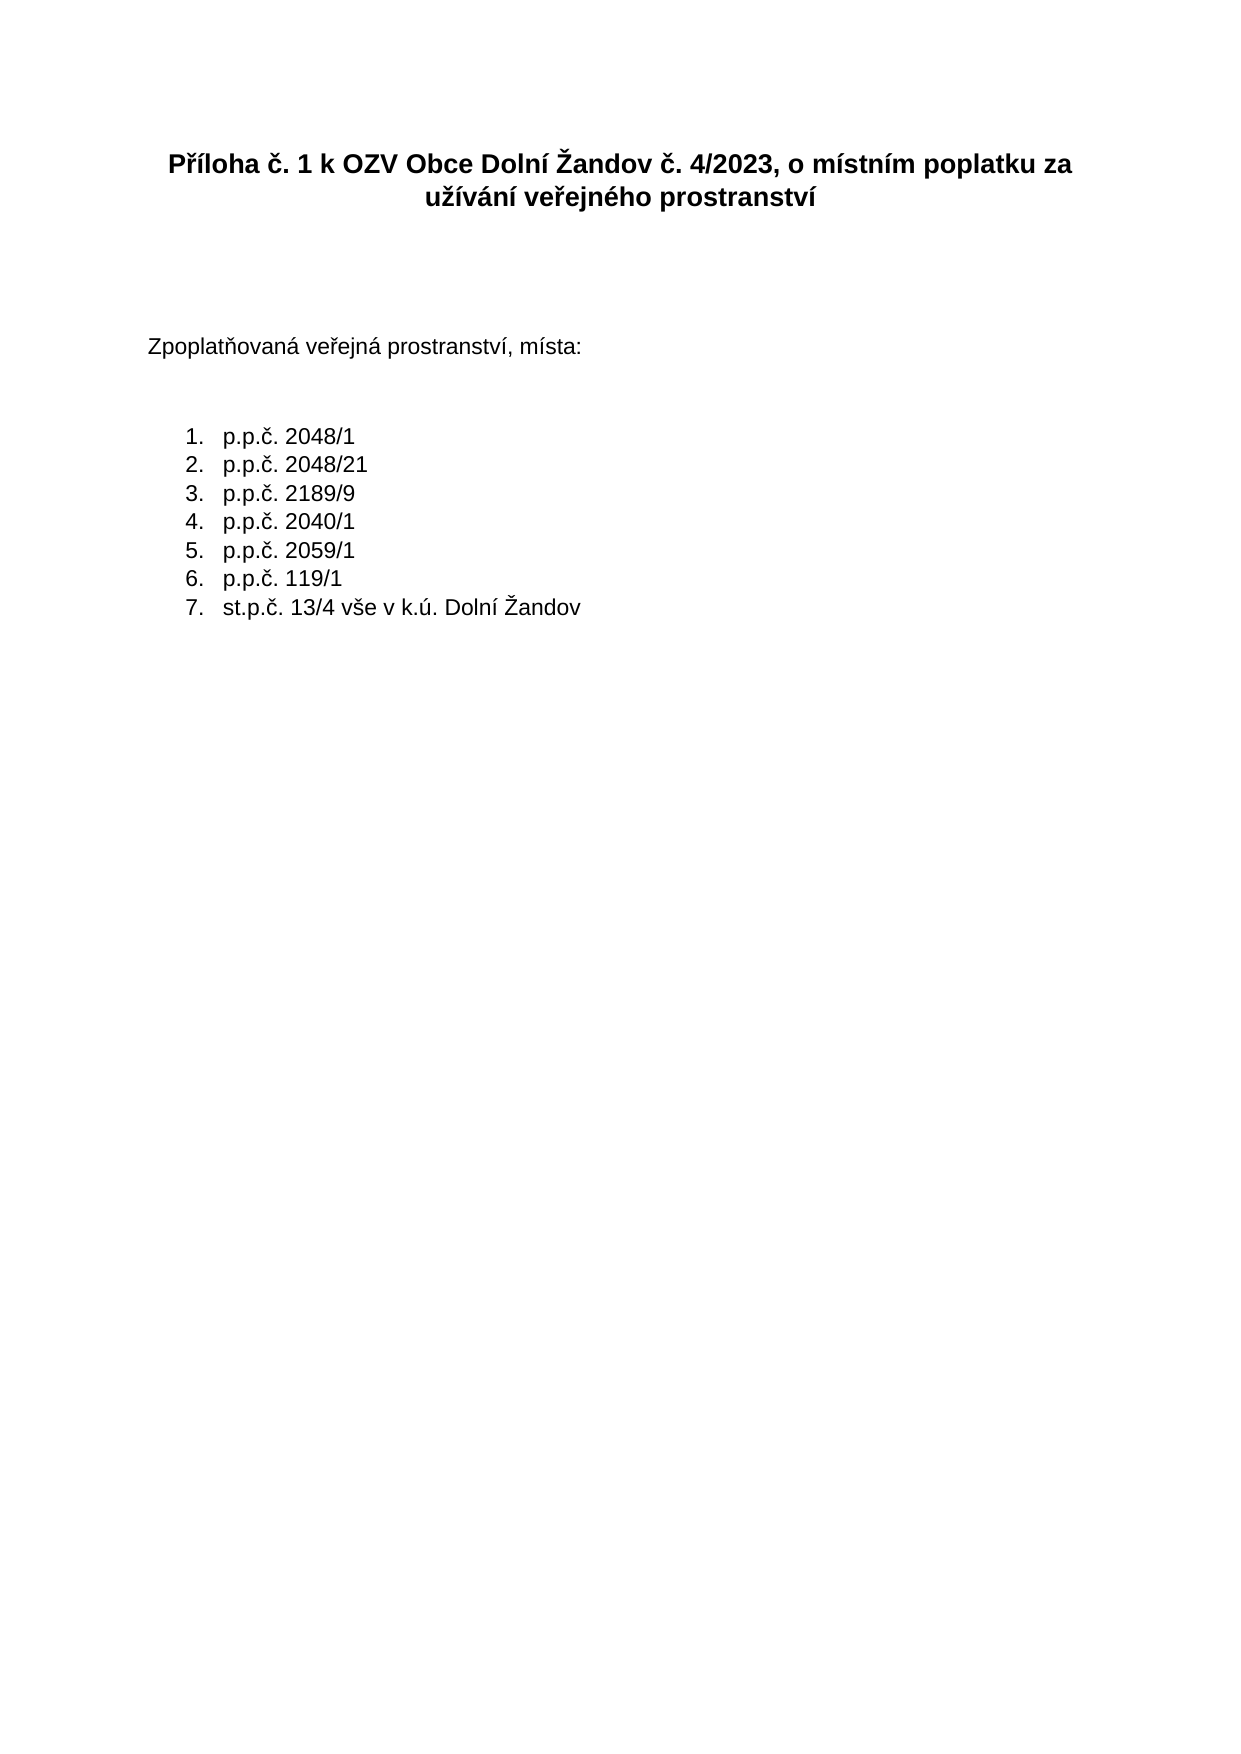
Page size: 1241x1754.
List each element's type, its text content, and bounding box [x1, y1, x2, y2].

text Zpoplatňovaná veřejná prostranství, místa: [148, 333, 1093, 359]
list p.p.č. 119/1 [185, 565, 1093, 591]
list p.p.č. 2048/21 [185, 451, 1093, 478]
list p.p.č. 2059/1 [185, 537, 1093, 563]
list p.p.č. 2040/1 [185, 508, 1093, 534]
list st.p.č. 13/4 vše v k.ú. Dolní Žandov [185, 593, 1093, 620]
list p.p.č. 2189/9 [185, 480, 1093, 506]
list p.p.č. 2048/1 [185, 423, 1093, 449]
text Příloha č. 1 k OZV Obce Dolní Žandov č. 4/2023, o místním poplatku za užívání veřejného prostranství [148, 148, 1093, 213]
